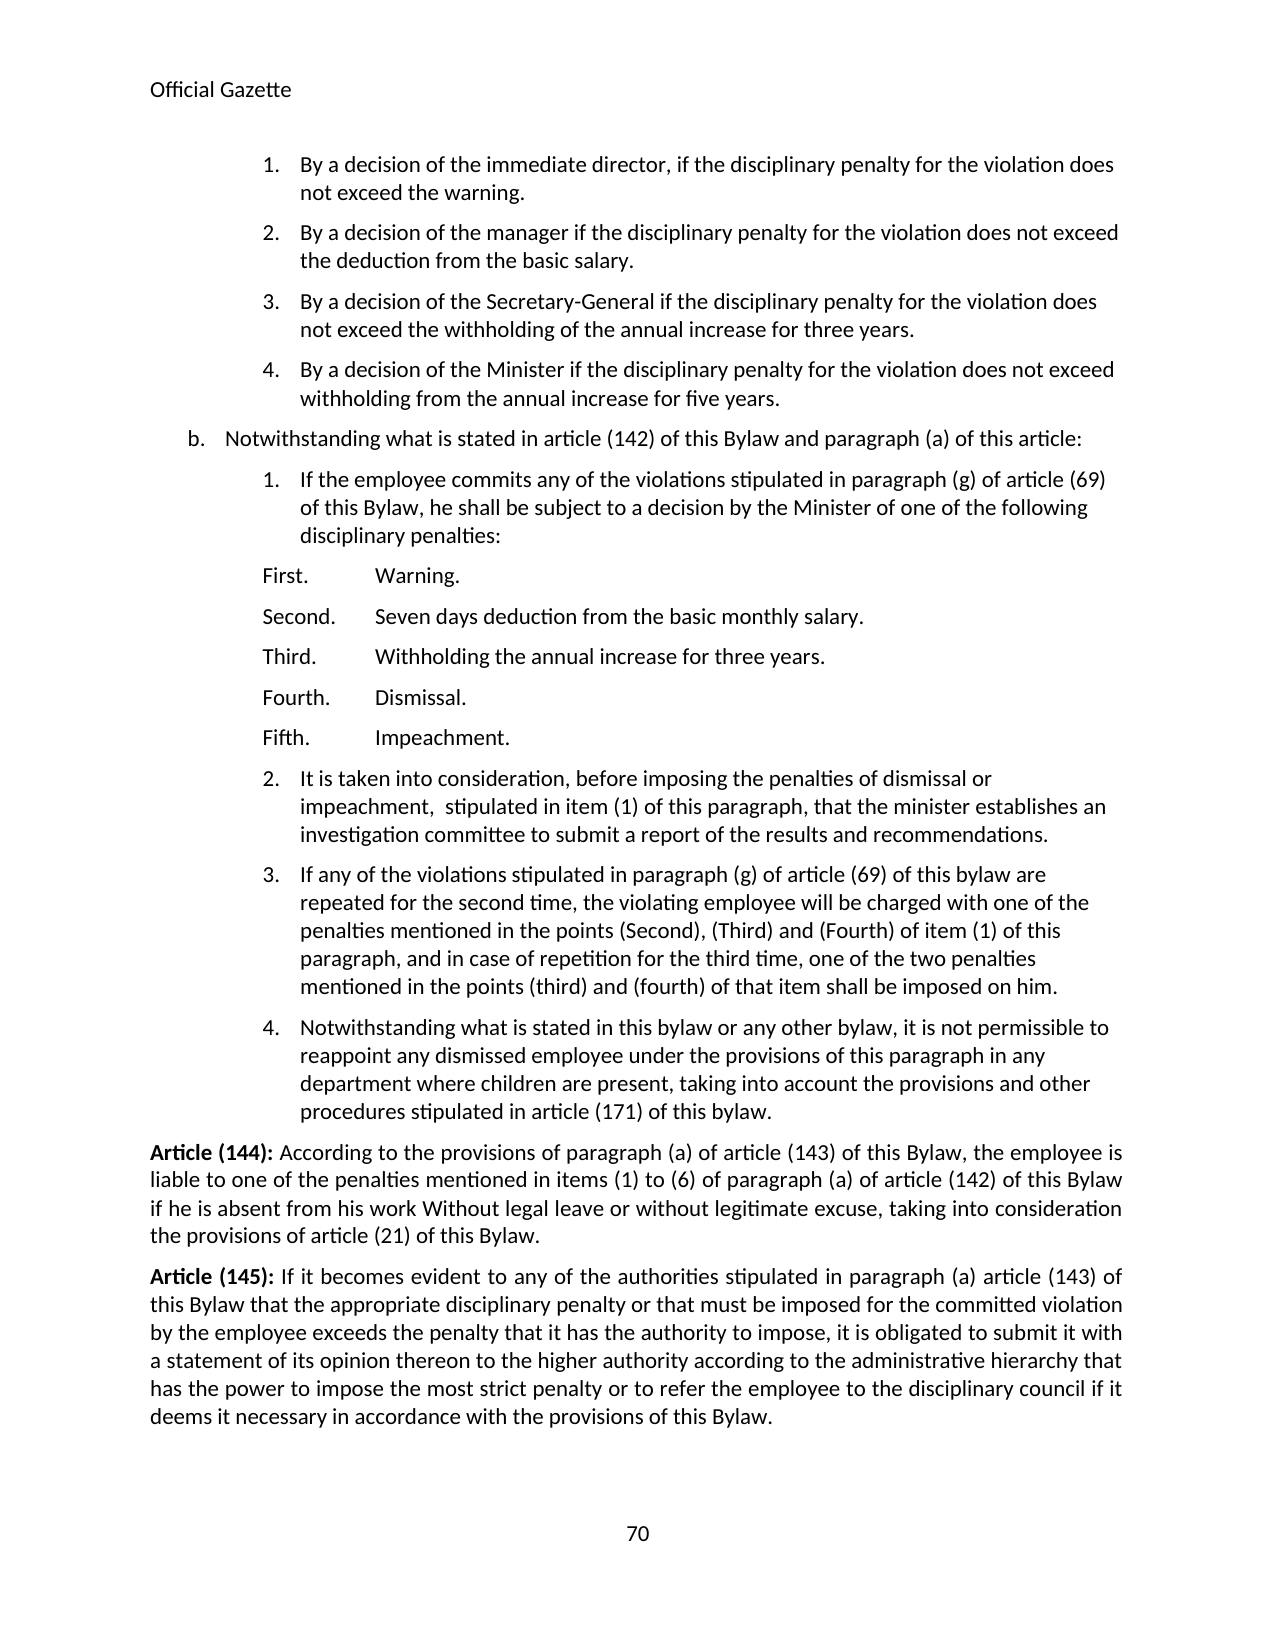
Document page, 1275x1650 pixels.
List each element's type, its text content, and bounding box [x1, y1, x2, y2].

list Notwithstanding what is stated in article (142) of this Bylaw and paragraph (a) of this article: [187, 424, 1125, 452]
list If any of the violations stipulated in paragraph (g) of article (69) of this bylaw are repeated for the second time, the violating employee will be charged with one of the penalties mentioned in the points (Second), (Third) and (Fourth) of item (1) of this paragraph, and in case of repetition for the third time, one of the two penalties mentioned in the points (third) and (fourth) of that item shall be imposed on him. [262, 860, 1125, 1001]
list If the employee commits any of the violations stipulated in paragraph (g) of article (69) of this Bylaw, he shall be subject to a decision by the Minister of one of the following disciplinary penalties: [262, 465, 1125, 549]
list By a decision of the manager if the disciplinary penalty for the violation does not exceed the deduction from the basic salary. [262, 218, 1125, 274]
list Dismissal. [262, 683, 1125, 711]
list Impeachment. [262, 723, 1125, 751]
list Withholding the annual increase for three years. [262, 642, 1125, 670]
list Warning. [262, 561, 1125, 589]
list By a decision of the Secretary-General if the disciplinary penalty for the violation does not exceed the withholding of the annual increase for three years. [262, 287, 1125, 343]
list Notwithstanding what is stated in this bylaw or any other bylaw, it is not permissible to reappoint any dismissed employee under the provisions of this paragraph in any department where children are present, taking into account the provisions and other procedures stipulated in article (171) of this bylaw. [262, 1013, 1125, 1125]
list It is taken into consideration, before imposing the penalties of dismissal or impeachment, stipulated in item (1) of this paragraph, that the minister establishes an investigation committee to submit a report of the results and recommendations. [262, 764, 1125, 848]
list By a decision of the immediate director, if the disciplinary penalty for the violation does not exceed the warning. [262, 150, 1125, 206]
text Article (145): If it becomes evident to any of the authorities stipulated in paragraph (a) article (143) of this Bylaw that the appropriate disciplinary penalty or that must be imposed for the committed violation by the employee exceeds the penalty that it has the authority to impose, it is obligated to submit it with a statement of its opinion thereon to the higher authority according to the administrative hierarchy that has the power to impose the most strict penalty or to refer the employee to the disciplinary council if it deems it necessary in accordance with the provisions of this Bylaw. [150, 1262, 1125, 1430]
list Seven days deduction from the basic monthly salary. [262, 602, 1125, 630]
list By a decision of the Minister if the disciplinary penalty for the violation does not exceed withholding from the annual increase for five years. [262, 356, 1125, 412]
text Article (144): According to the provisions of paragraph (a) of article (143) of this Bylaw, the employee is liable to one of the penalties mentioned in items (1) to (6) of paragraph (a) of article (142) of this Bylaw if he is absent from his work Without legal leave or without legitimate excuse, taking into consideration the provisions of article (21) of this Bylaw. [150, 1138, 1125, 1250]
